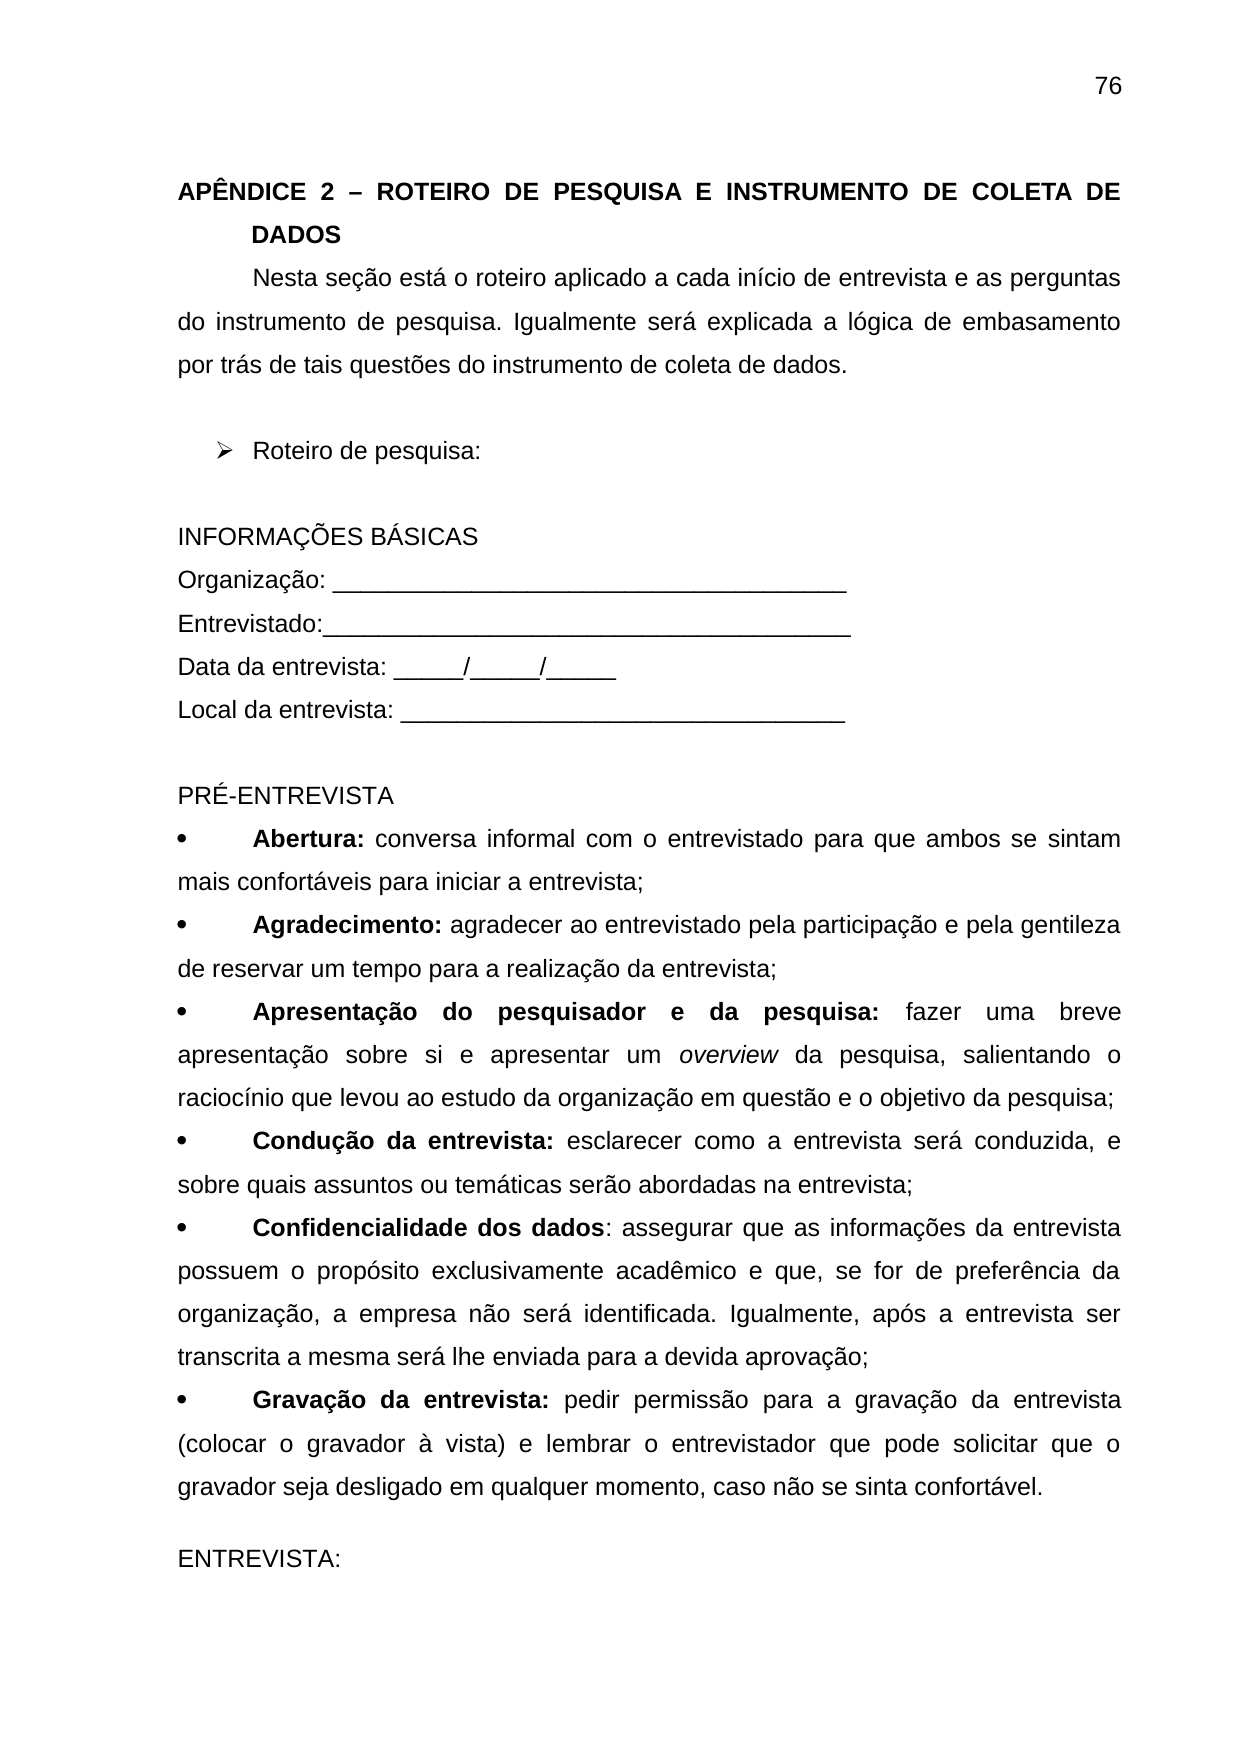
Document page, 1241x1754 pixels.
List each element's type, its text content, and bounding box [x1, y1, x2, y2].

text Local da entrevista: ________________________________ [177, 695, 1122, 723]
text ENTREVISTA: [177, 1543, 1122, 1572]
text Nesta seção está o roteiro aplicado a cada início de entrevista e as perguntas do instrumento de pesquisa. Igualmente será explicada a lógica de embasamento por trás de tais questões do instrumento de coleta de dados. [177, 263, 1122, 378]
list Abertura: conversa informal com o entrevistado para que ambos se sintam mais confortáveis para iniciar a entrevista; [177, 824, 1122, 896]
list Apresentação do pesquisador e da pesquisa: fazer uma breve apresentação sobre si e apresentar um overview da pesquisa, salientando o raciocínio que levou ao estudo da organização em questão e o objetivo da pesquisa; [177, 997, 1122, 1112]
subtitle APÊNDICE 2 – ROTEIRO DE PESQUISA E INSTRUMENTO DE COLETA DE DADOS [177, 177, 1122, 249]
text Organização: _____________________________________ [177, 565, 1122, 594]
text INFORMAÇÕES BÁSICAS [177, 522, 1122, 551]
text Data da entrevista: _____/_____/_____ [177, 652, 1122, 680]
list Agradecimento: agradecer ao entrevistado pela participação e pela gentileza de reservar um tempo para a realização da entrevista; [177, 911, 1122, 982]
list Confidencialidade dos dados: assegurar que as informações da entrevista possuem o propósito exclusivamente acadêmico e que, se for de preferência da organização, a empresa não será identificada. Igualmente, após a entrevista ser transcrita a mesma será lhe enviada para a devida aprovação; [177, 1213, 1122, 1371]
list Gravação da entrevista: pedir permissão para a gravação da entrevista (colocar o gravador à vista) e lembrar o entrevistador que pode solicitar que o gravador seja desligado em qualquer momento, caso não se sinta confortável. [177, 1385, 1122, 1500]
text PRÉ-ENTREVISTA [177, 781, 1122, 810]
list Roteiro de pesquisa: [215, 436, 1122, 465]
list Condução da entrevista: esclarecer como a entrevista será conduzida, e sobre quais assuntos ou temáticas serão abordadas na entrevista; [177, 1126, 1122, 1198]
text Entrevistado:______________________________________ [177, 608, 1122, 637]
